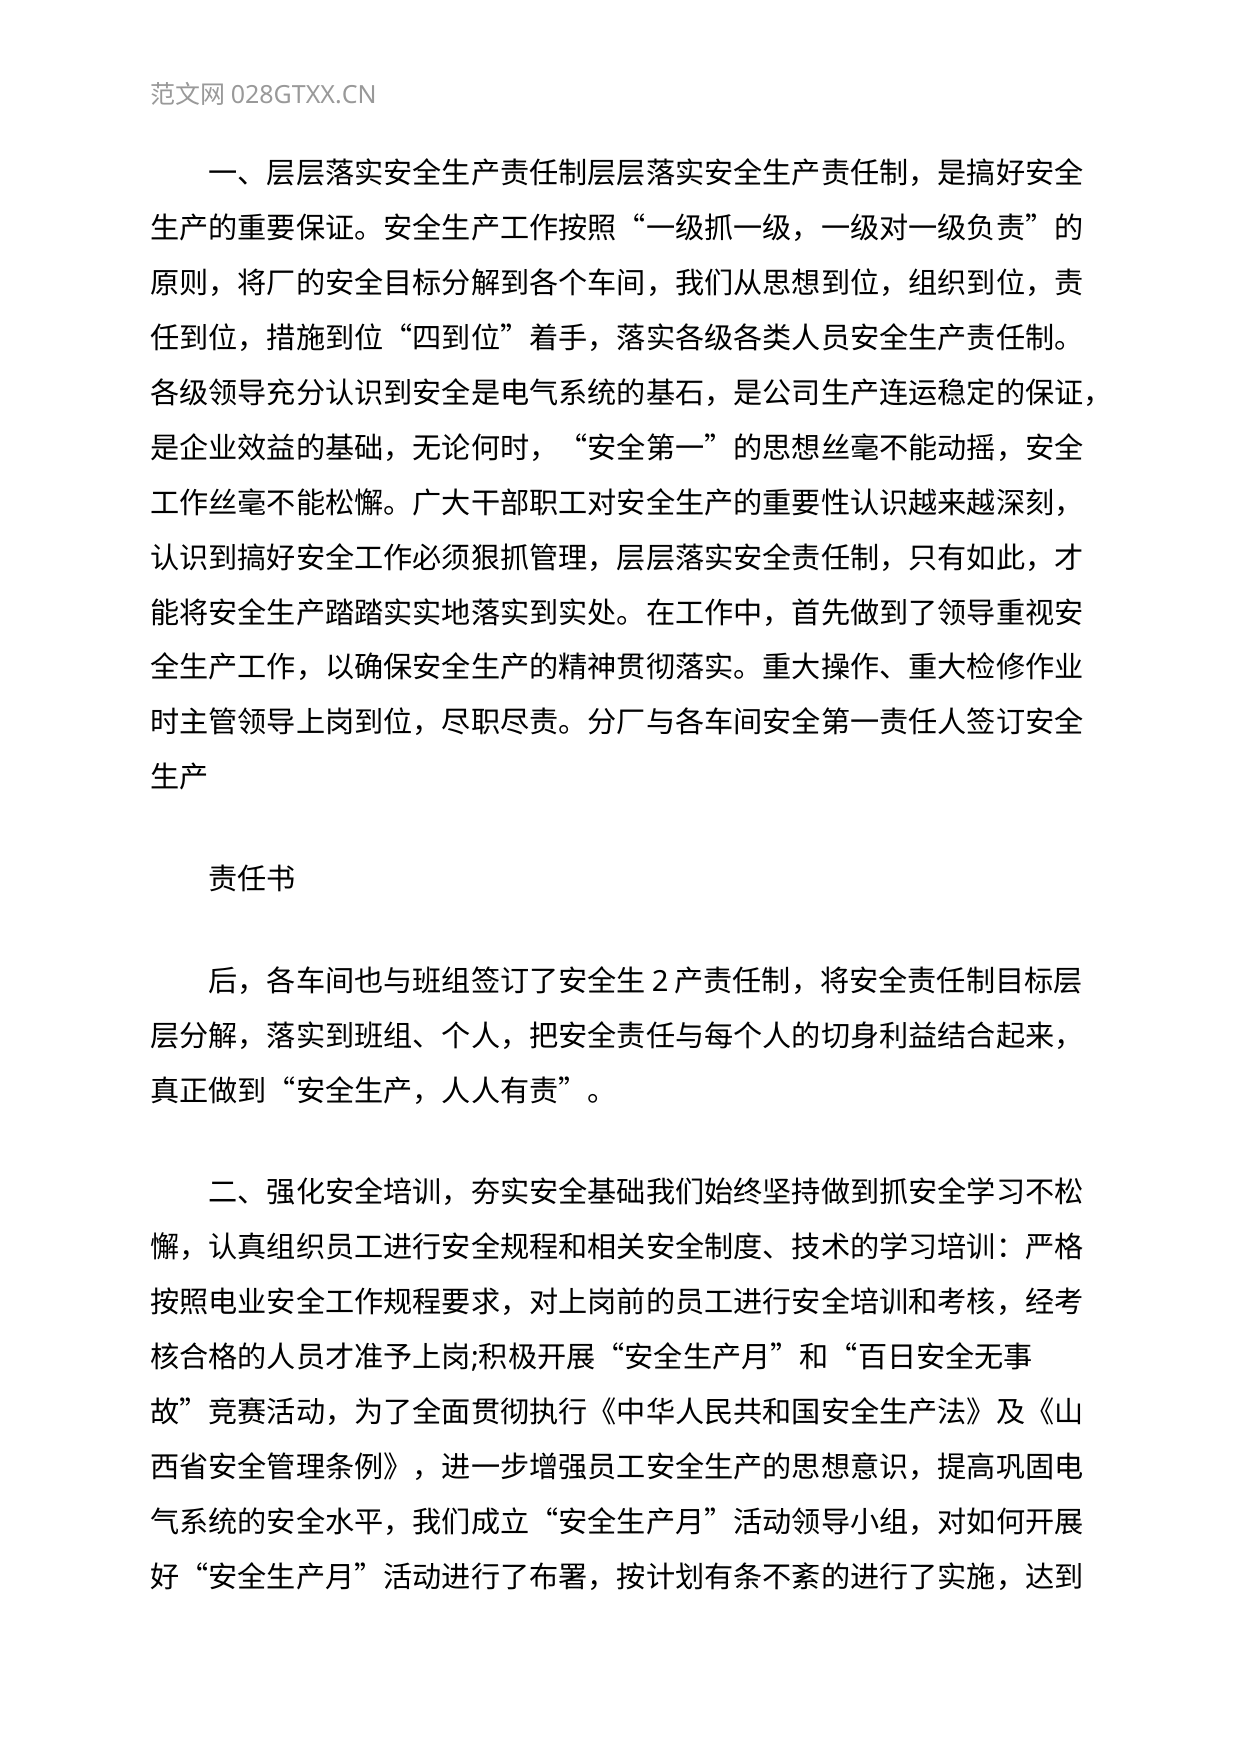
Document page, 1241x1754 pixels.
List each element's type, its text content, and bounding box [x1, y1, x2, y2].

text 一、层层落实安全生产责任制层层落实安全生产责任制，是搞好安全生产的重要保证。安全生产工作按照“一级抓一级，一级对一级负责”的原则，将厂的安全目标分解到各个车间，我们从思想到位，组织到位，责任到位，措施到位“四到位”着手，落实各级各类人员安全生产责任制。各级领导充分认识到安全是电气系统的基石，是公司生产连运稳定的保证，是企业效益的基础，无论何时，“安全第一”的思想丝毫不能动摇，安全工作丝毫不能松懈。广大干部职工对安全生产的重要性认识越来越深刻，认识到搞好安全工作必须狠抓管理，层层落实安全责任制，只有如此，才能将安全生产踏踏实实地落实到实处。在工作中，首先做到了领导重视安全生产工作，以确保安全生产的精神贯彻落实。重大操作、重大检修作业时主管领导上岗到位，尽职尽责。分厂与各车间安全第一责任人签订安全生产 [150, 150, 1090, 796]
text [150, 1169, 1090, 1596]
text 责任书 [150, 856, 1090, 898]
text 后，各车间也与班组签订了安全生2产责任制，将安全责任制目标层层分解，落实到班组、个人，把安全责任与每个人的切身利益结合起来，真正做到“安全生产，人人有责”。 [150, 957, 1090, 1109]
